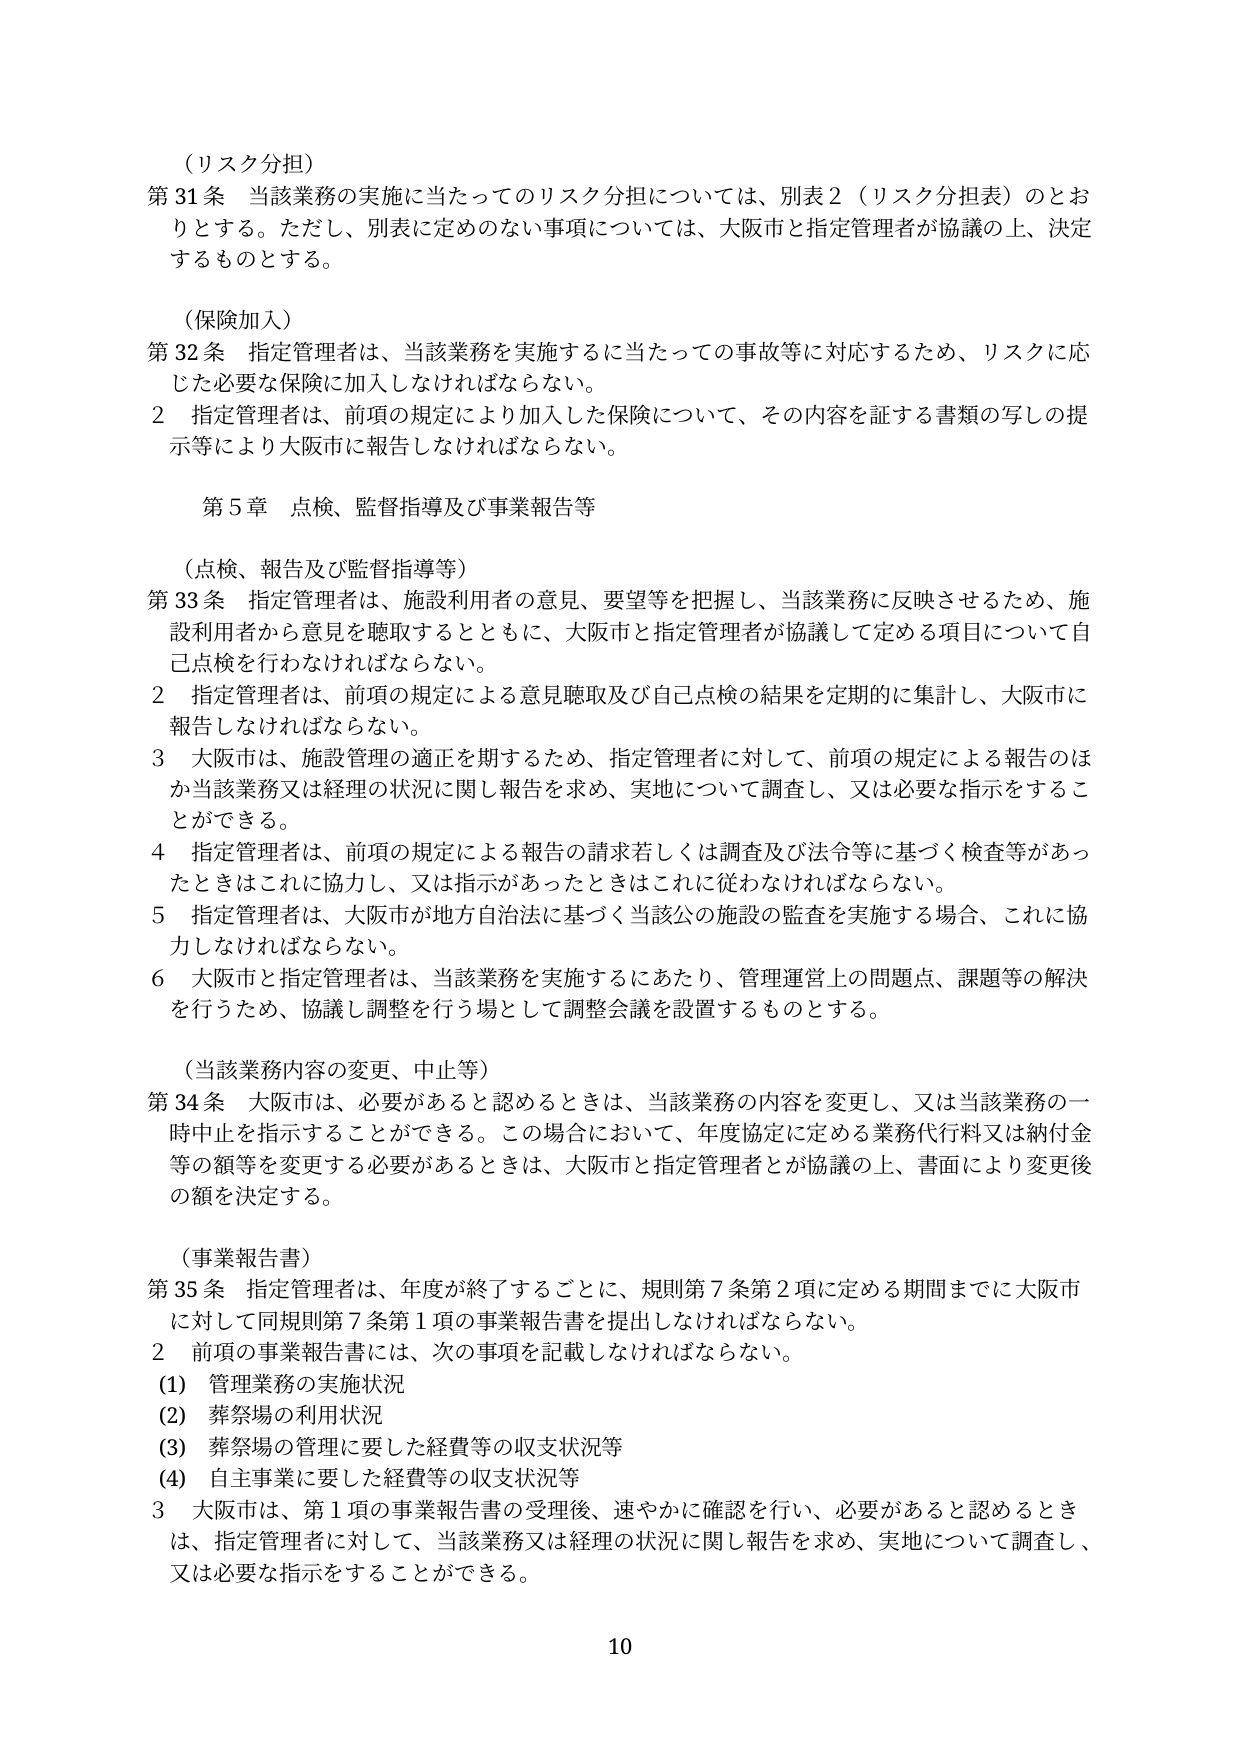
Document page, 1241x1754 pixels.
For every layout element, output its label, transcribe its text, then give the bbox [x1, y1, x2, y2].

text (4) 自主事業に要した経費等の収支状況等 [148, 1461, 1216, 1493]
text ２ 指定管理者は、前項の規定により加入した保険について、その内容を証する書類の写しの提示等により大阪市に報告しなければならない。 [148, 398, 1092, 461]
text ３ 大阪市は、第１項の事業報告書の受理後、速やかに確認を行い、必要があると認めるときは、指定管理者に対して、当該業務又は経理の状況に関し報告を求め、実地について調査し、又は必要な指示をすることができる。 [148, 1493, 1081, 1587]
text (1) 管理業務の実施状況 [148, 1367, 1216, 1398]
text （事業報告書） [148, 1241, 1216, 1272]
text 第31条 当該業務の実施に当たってのリスク分担については、別表２（リスク分担表）のとおりとする。ただし、別表に定めのない事項については、大阪市と指定管理者が協議の上、決定するものとする。 [148, 179, 1092, 274]
text （保険加入） [173, 303, 1092, 335]
text ４ 指定管理者は、前項の規定による報告の請求若しくは調査及び法令等に基づく検査等があったときはこれに協力し、又は指示があったときはこれに従わなければならない。 [148, 835, 1092, 898]
text 第35条 指定管理者は、年度が終了するごとに、規則第７条第２項に定める期間までに大阪市に対して同規則第７条第１項の事業報告書を提出しなければならない。 [148, 1272, 1081, 1335]
text ６ 大阪市と指定管理者は、当該業務を実施するにあたり、管理運営上の問題点、課題等の解決を行うため、協議し調整を行う場として調整会議を設置するものとする。 [148, 961, 1092, 1024]
text （当該業務内容の変更、中止等） [148, 1054, 1092, 1085]
text ３ 大阪市は、施設管理の適正を期するため、指定管理者に対して、前項の規定による報告のほか当該業務又は経理の状況に関し報告を求め、実地について調査し、又は必要な指示をすることができる。 [148, 741, 1092, 835]
text 第５章 点検、監督指導及び事業報告等 [148, 491, 1092, 522]
text ５ 指定管理者は、大阪市が地方自治法に基づく当該公の施設の監査を実施する場合、これに協力しなければならない。 [148, 898, 1092, 961]
text （リスク分担） [148, 148, 1092, 179]
text ２ 前項の事業報告書には、次の事項を記載しなければならない。 [148, 1335, 1094, 1367]
text （点検、報告及び監督指導等） [148, 552, 1092, 583]
text (3) 葬祭場の管理に要した経費等の収支状況等 [148, 1430, 1216, 1461]
text 第34条 大阪市は、必要があると認めるときは、当該業務の内容を変更し、又は当該業務の一時中止を指示することができる。この場合において、年度協定に定める業務代行料又は納付金等の額等を変更する必要があるときは、大阪市と指定管理者とが協議の上、書面により変更後の額を決定する。 [148, 1085, 1092, 1211]
text 第32条 指定管理者は、当該業務を実施するに当たっての事故等に対応するため、リスクに応じた必要な保険に加入しなければならない。 [148, 335, 1092, 398]
text 第33条 指定管理者は、施設利用者の意見、要望等を把握し、当該業務に反映させるため、施設利用者から意見を聴取するとともに、大阪市と指定管理者が協議して定める項目について自己点検を行わなければならない。 [148, 583, 1092, 678]
text ２ 指定管理者は、前項の規定による意見聴取及び自己点検の結果を定期的に集計し、大阪市に報告しなければならない。 [148, 678, 1092, 741]
text (2) 葬祭場の利用状況 [148, 1398, 1216, 1430]
